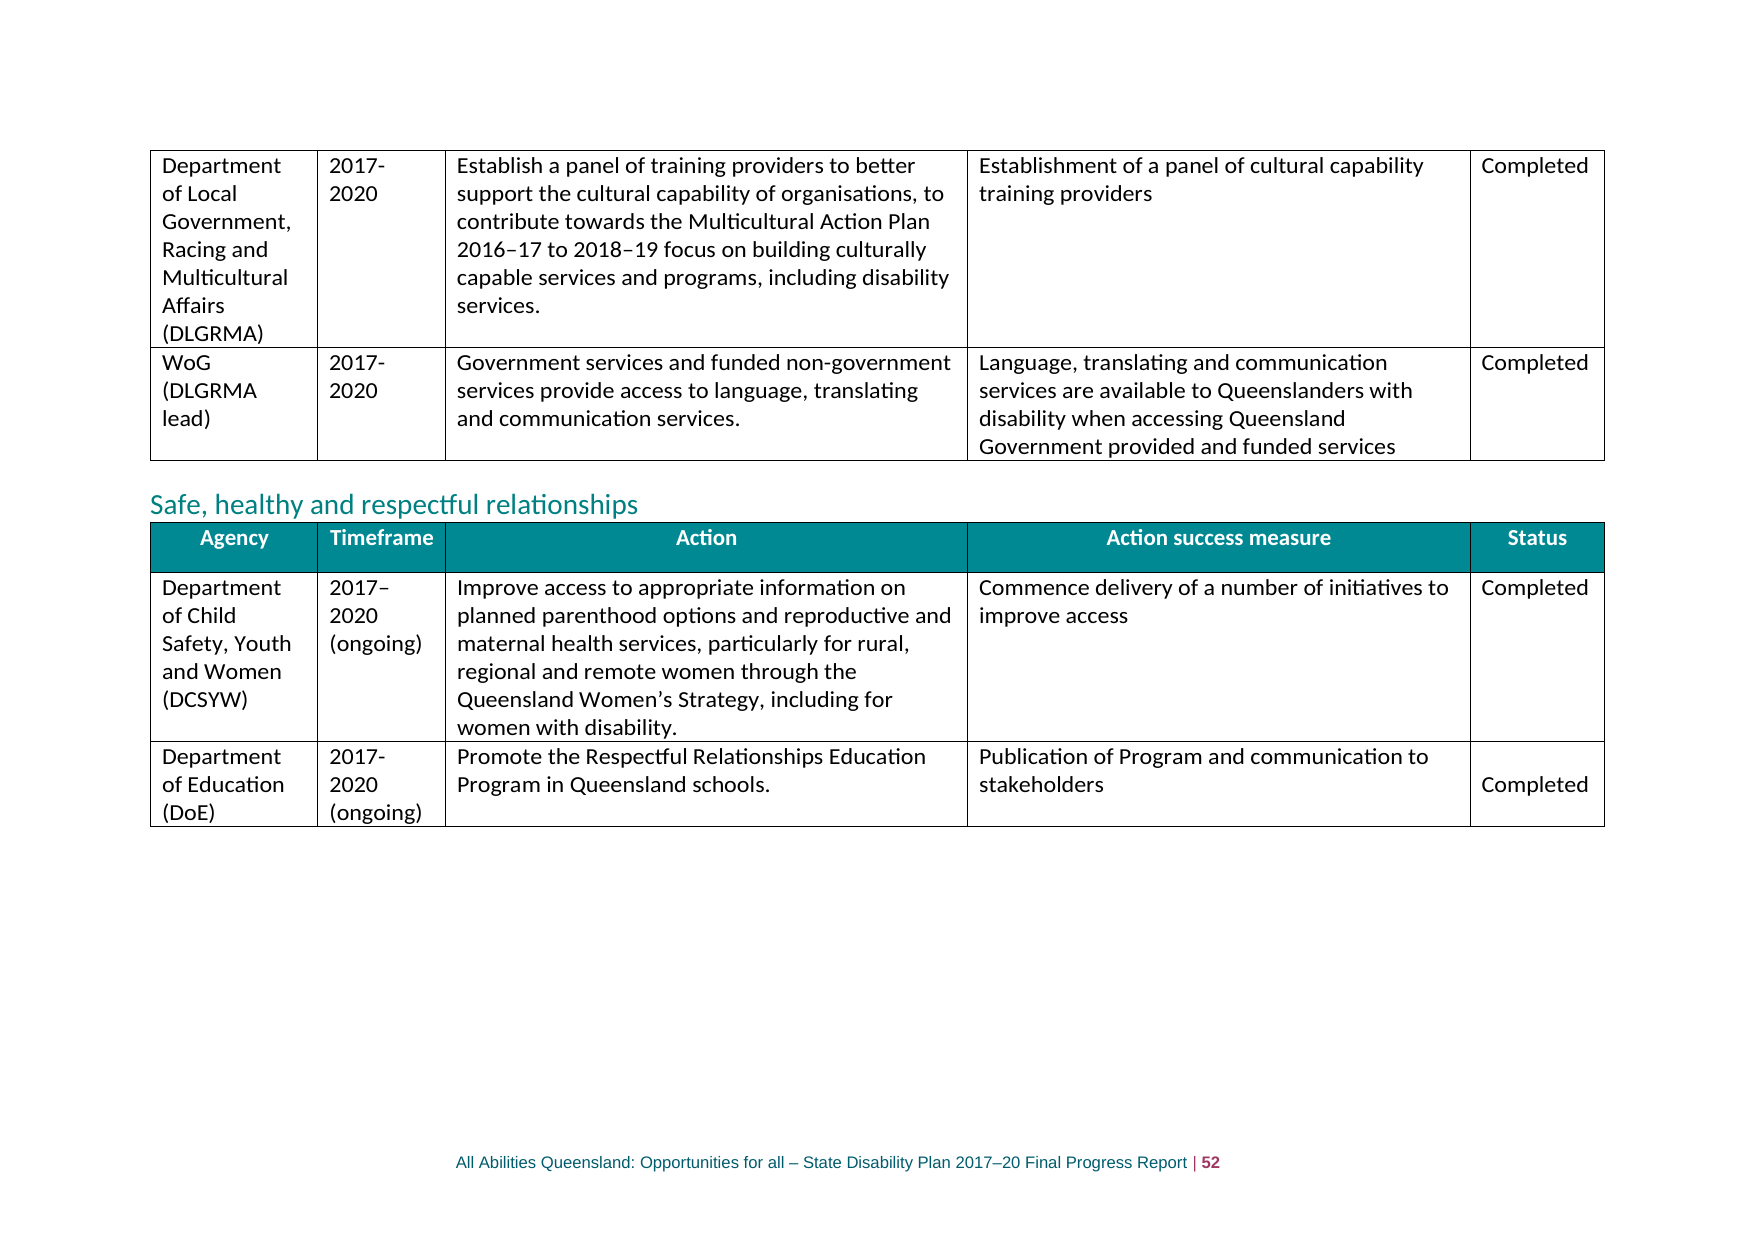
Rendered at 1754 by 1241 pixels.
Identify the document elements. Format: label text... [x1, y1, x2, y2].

table_cell Government services and funded non-government services provide access to language, translating and communication services. [446, 348, 967, 460]
table_cell Department of Education (DoE) [151, 742, 317, 826]
table_header Department of Local Government, Racing and Multicultural Affairs (DLGRMA) [151, 151, 317, 347]
table_header Agency [151, 523, 317, 572]
table_cell Publication of Program and communication to stakeholders [968, 742, 1470, 826]
table_cell WoG (DLGRMA lead) [151, 348, 317, 460]
table_cell 2017-2020 [318, 348, 445, 460]
table_cell Promote the Respectful Relationships Education Program in Queensland schools. [446, 742, 967, 826]
table_cell Language, translating and communication services are available to Queenslanders with disability when accessing Queensland Government provided and funded services [968, 348, 1470, 460]
text Safe, healthy and respectful relationships [150, 486, 1604, 522]
table_header Establish a panel of training providers to better support the cultural capability of organisations, to contribute towards the Multicultural Action Plan 2016–17 to 2018–19 focus on building culturally capable services and programs, including disability services. [446, 151, 967, 347]
table_header Status [1471, 523, 1604, 572]
table_cell Improve access to appropriate information on planned parenthood options and reproductive and maternal health services, particularly for rural, regional and remote women through the Queensland Women’s Strategy, including for women with disability. [446, 573, 967, 741]
table_cell Completed [1471, 573, 1604, 741]
table_cell 2017–2020 (ongoing) [318, 573, 445, 741]
table_cell Completed [1471, 742, 1604, 826]
table_cell Completed [1471, 348, 1604, 460]
table_cell 2017-2020 (ongoing) [318, 742, 445, 826]
table_header Action success measure [968, 523, 1470, 572]
table_cell Commence delivery of a number of initiatives to improve access [968, 573, 1470, 741]
table_header Completed [1471, 151, 1604, 347]
table_header Establishment of a panel of cultural capability training providers [968, 151, 1470, 347]
table_header Action [446, 523, 967, 572]
table_cell Department of Child Safety, Youth and Women (DCSYW) [151, 573, 317, 741]
table_header Timeframe [318, 523, 445, 572]
table_header 2017-2020 [318, 151, 445, 347]
